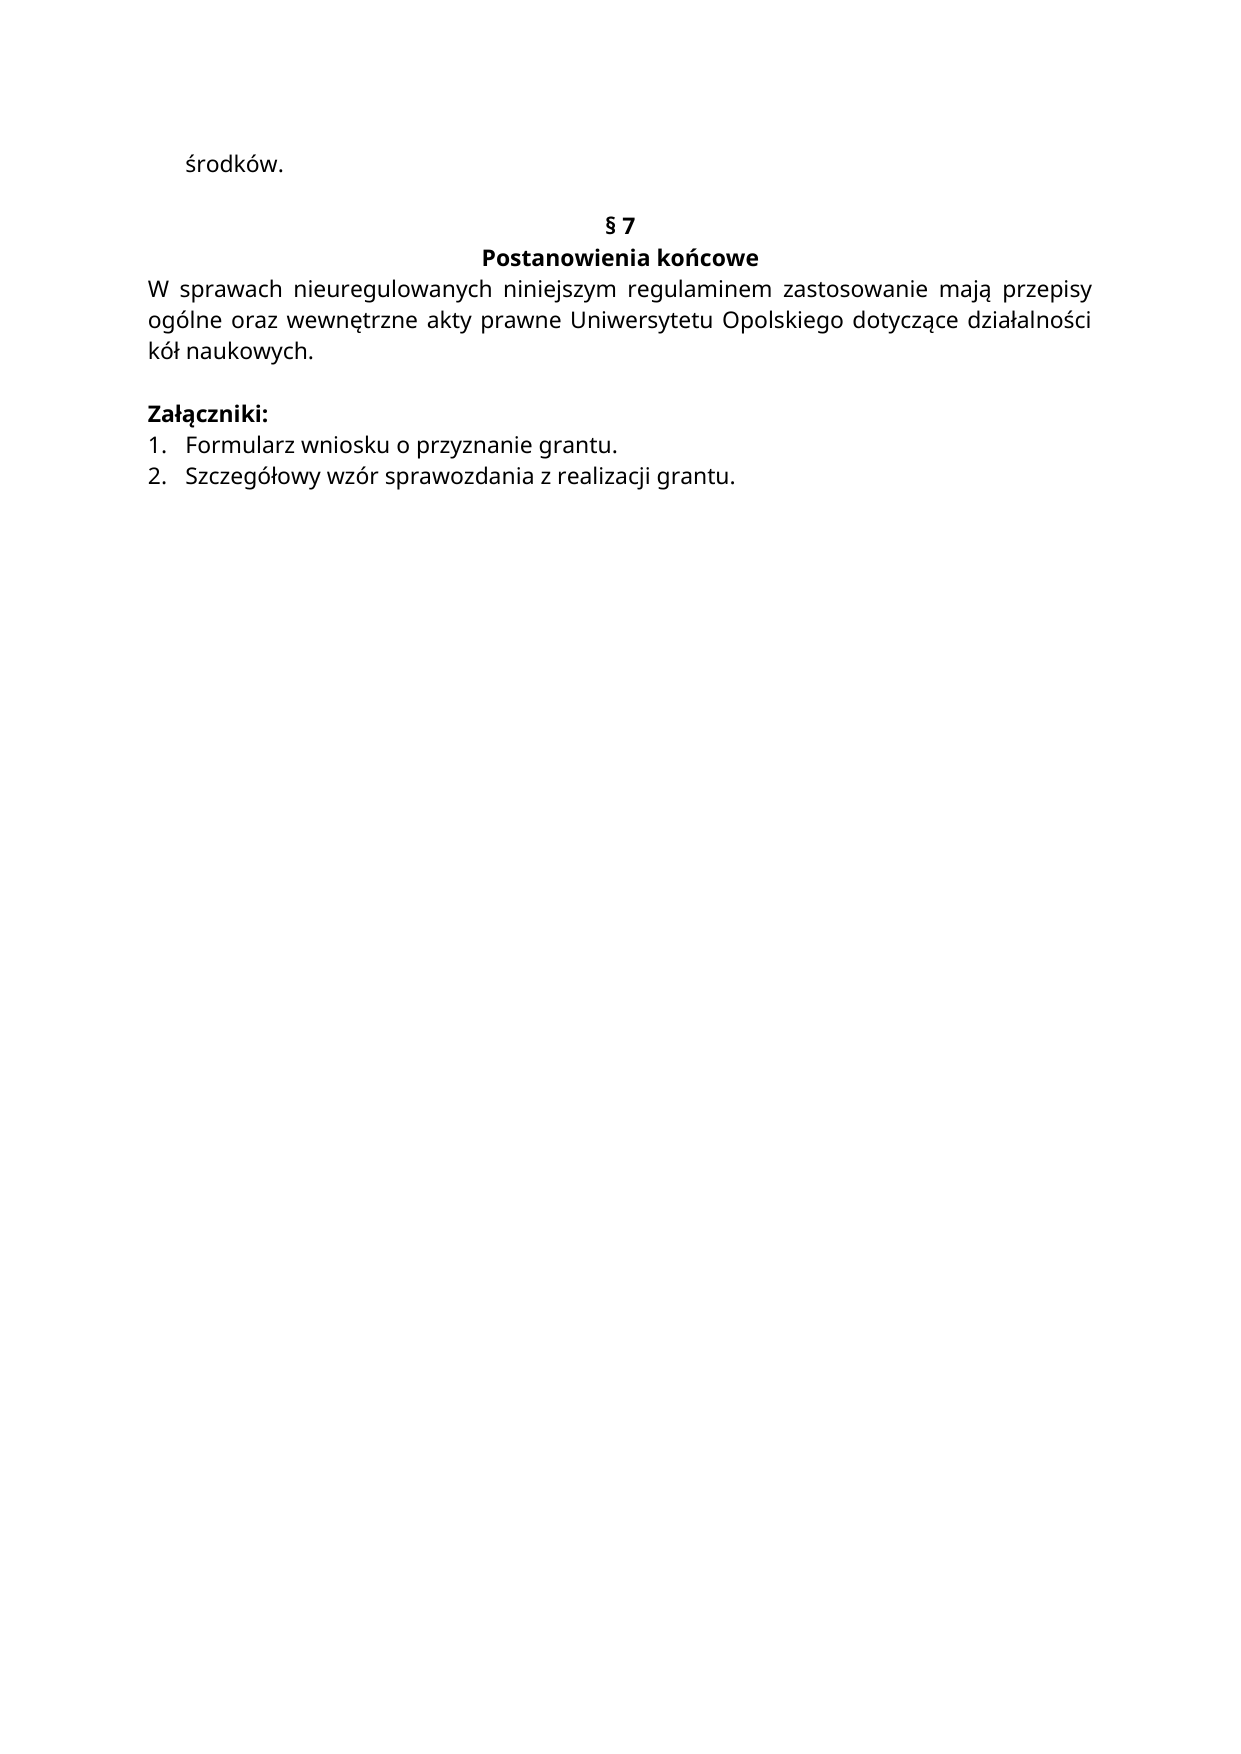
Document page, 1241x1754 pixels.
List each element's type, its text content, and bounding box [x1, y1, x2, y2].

subtitle Załączniki: [148, 398, 1093, 429]
text W sprawach nieuregulowanych niniejszym regulaminem zastosowanie mają przepisy ogólne oraz wewnętrzne akty prawne Uniwersytetu Opolskiego dotyczące działalności kół naukowych. [148, 273, 1093, 366]
subtitle § 7 [148, 210, 1093, 241]
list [148, 148, 1078, 179]
list Szczegółowy wzór sprawozdania z realizacji grantu. [148, 460, 1093, 491]
list Formularz wniosku o przyznanie grantu. [148, 429, 1093, 460]
subtitle Postanowienia końcowe [148, 241, 1093, 273]
